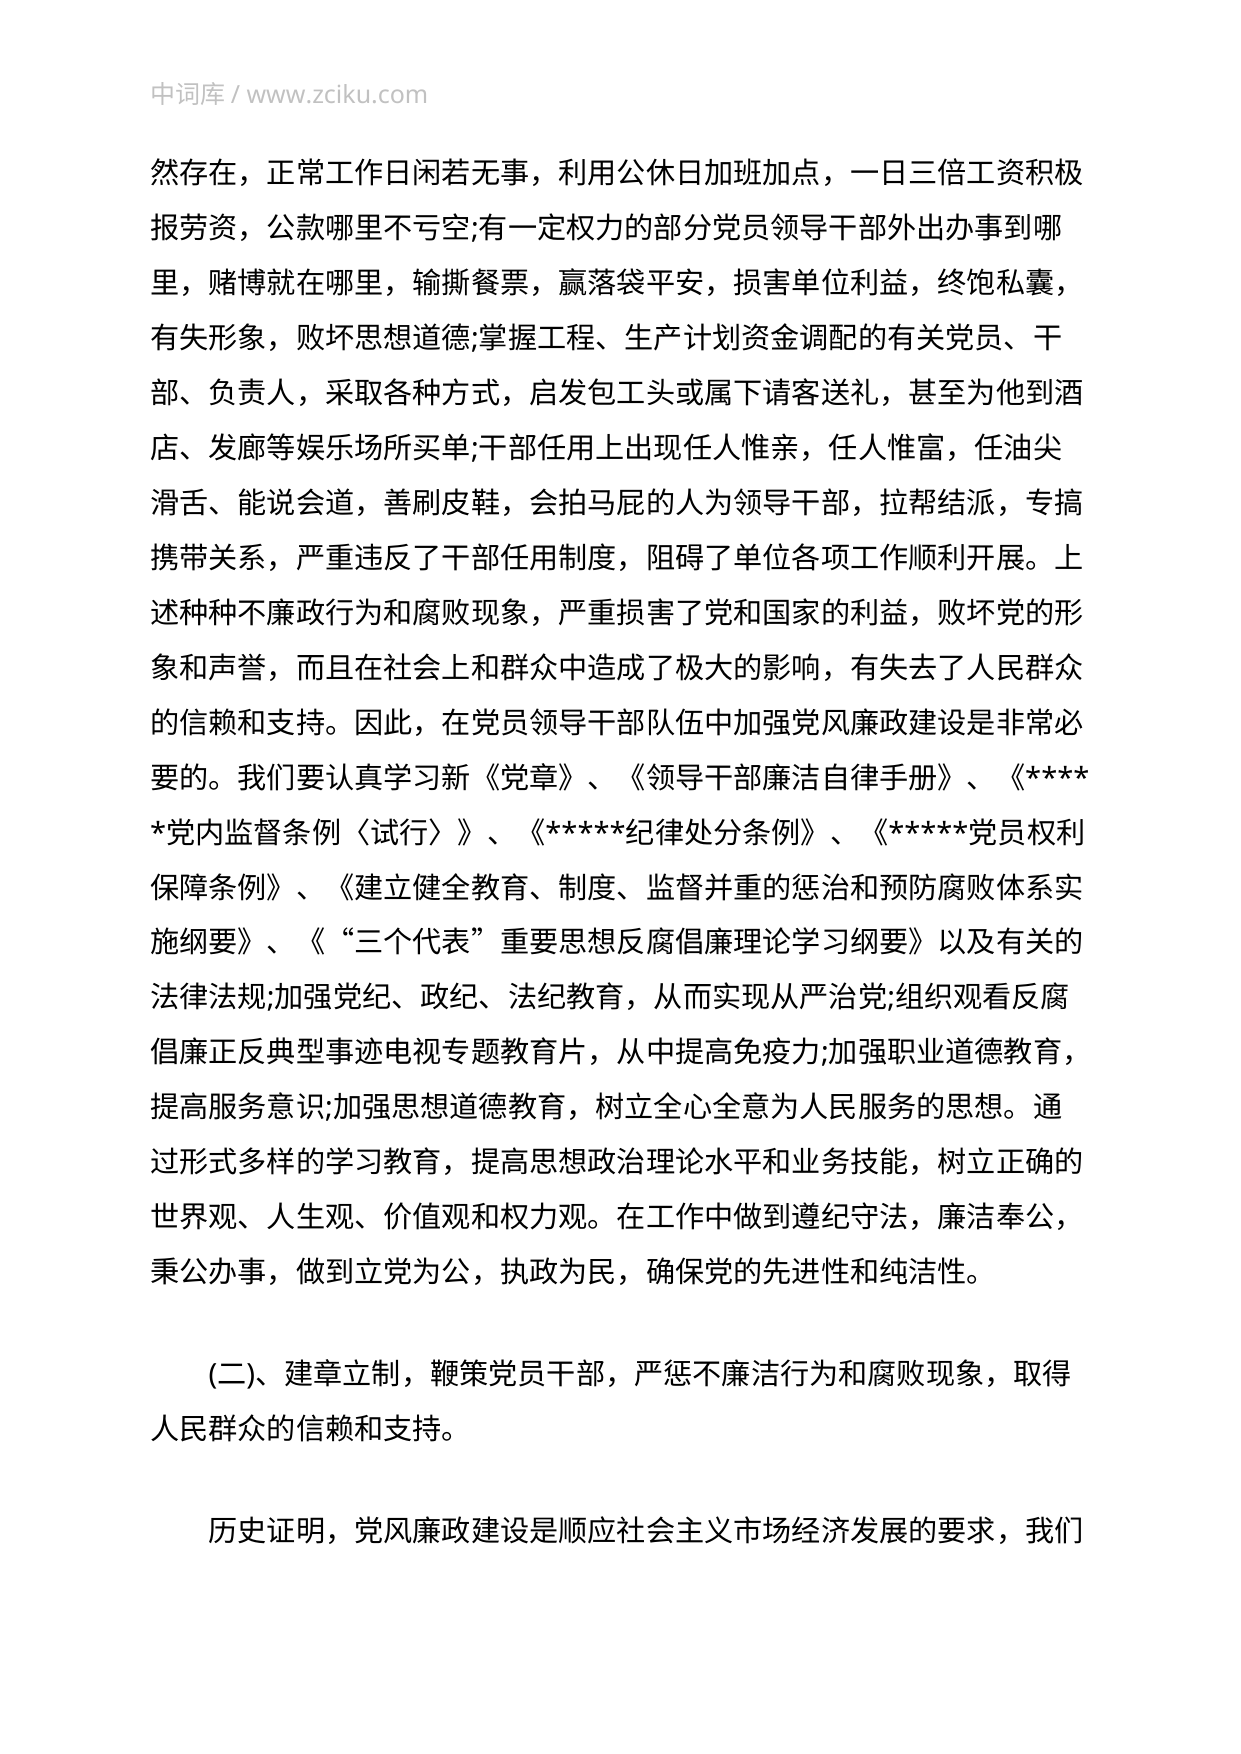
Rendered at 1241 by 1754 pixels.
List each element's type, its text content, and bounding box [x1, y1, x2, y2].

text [150, 1507, 1090, 1549]
text (二)、建章立制，鞭策党员干部，严惩不廉洁行为和腐败现象，取得人民群众的信赖和支持。 [150, 1351, 1090, 1448]
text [150, 150, 1090, 1291]
